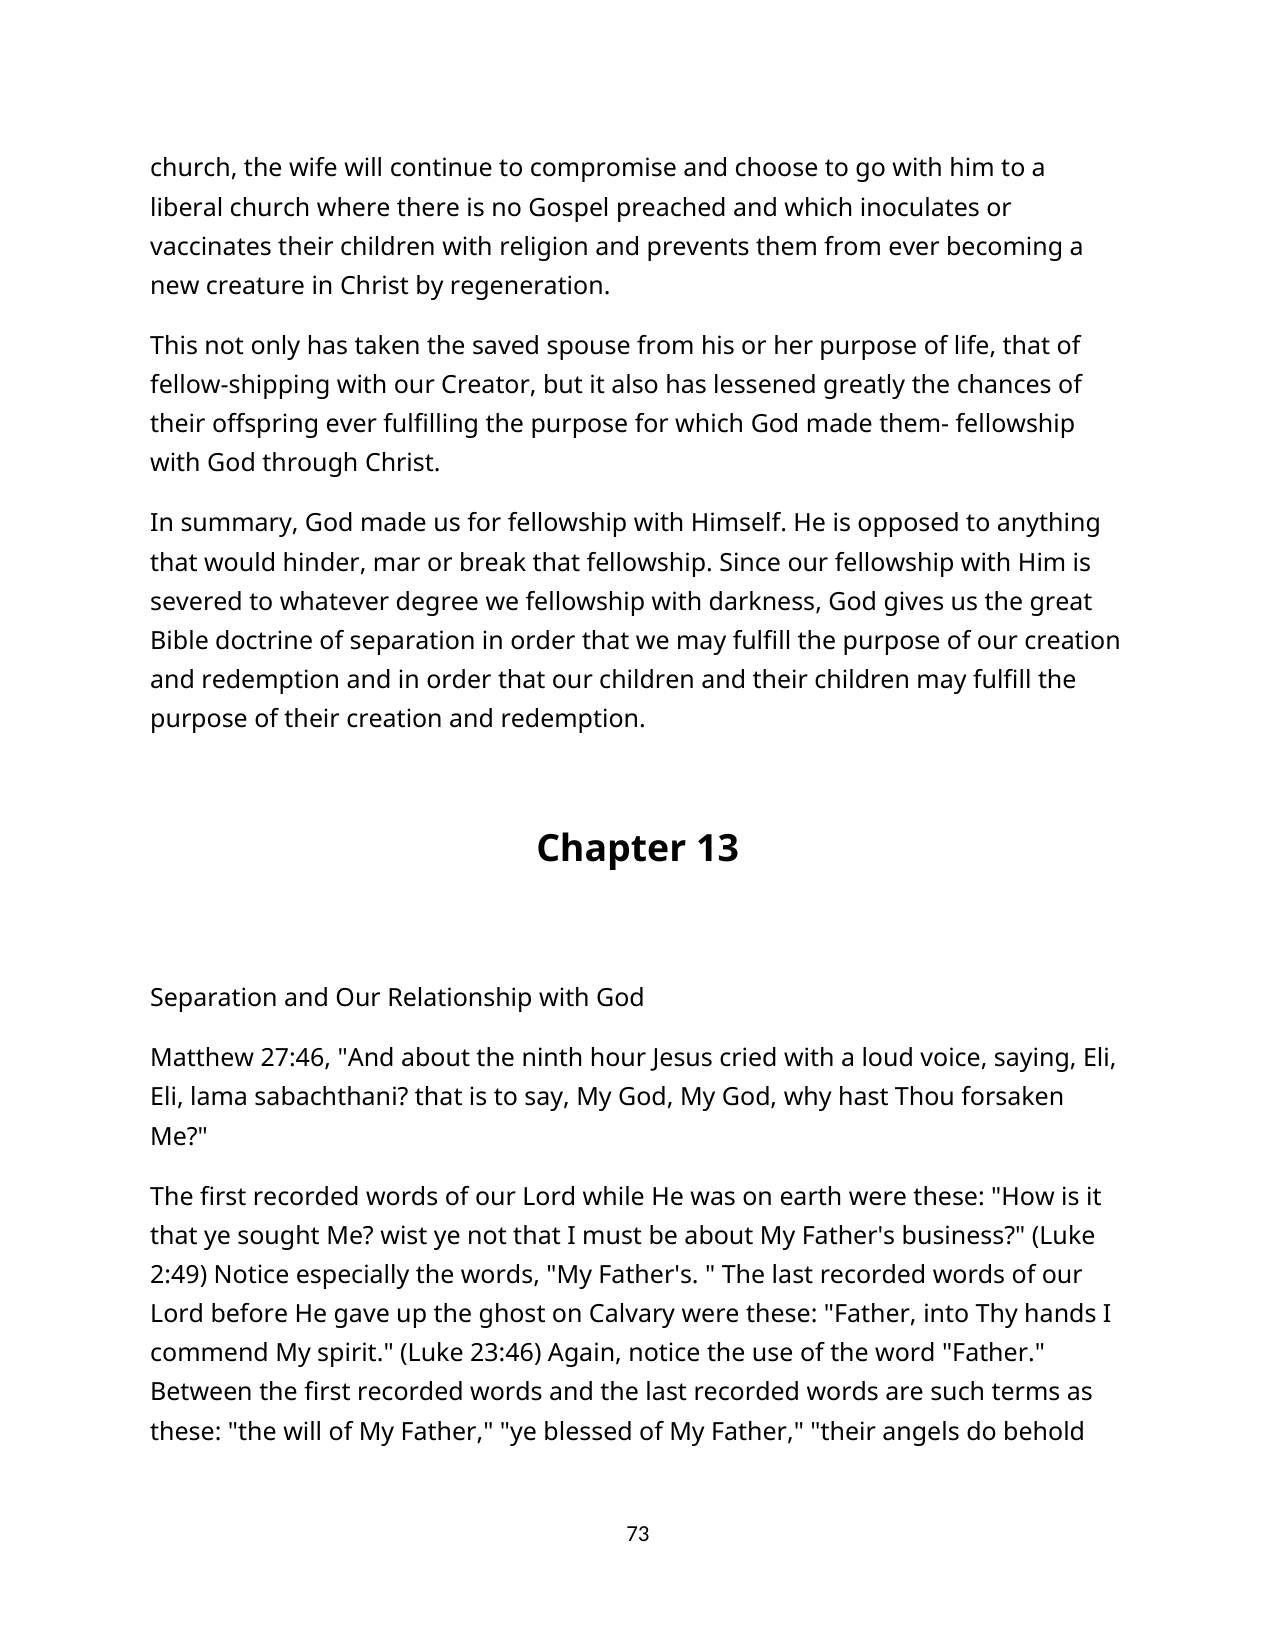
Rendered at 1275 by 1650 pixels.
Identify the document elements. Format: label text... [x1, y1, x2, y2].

text Chapter 13 [150, 821, 1125, 872]
text This not only has taken the saved spouse from his or her purpose of life, that of fellow-shipping with our Creator, but it also has lessened greatly the chances of their offspring ever fulfilling the purpose for which God made them- fellowship with God through Christ. [150, 327, 1125, 479]
text Separation and Our Relationship with God [150, 980, 1125, 1014]
text In summary, God made us for fellowship with Himself. He is opposed to anything that would hinder, mar or break that fellowship. Since our fellowship with Him is severed to whatever degree we fellowship with darkness, God gives us the great Bible doctrine of separation in order that we may fulfill the purpose of our creation and redemption and in order that our children and their children may fulfill the purpose of their creation and redemption. [150, 505, 1125, 735]
text Matthew 27:46, "And about the ninth hour Jesus cried with a loud voice, saying, Eli, Eli, lama sabachthani? that is to say, My God, My God, why hast Thou forsaken Me?" [150, 1040, 1125, 1152]
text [150, 150, 1125, 302]
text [150, 1178, 1125, 1447]
